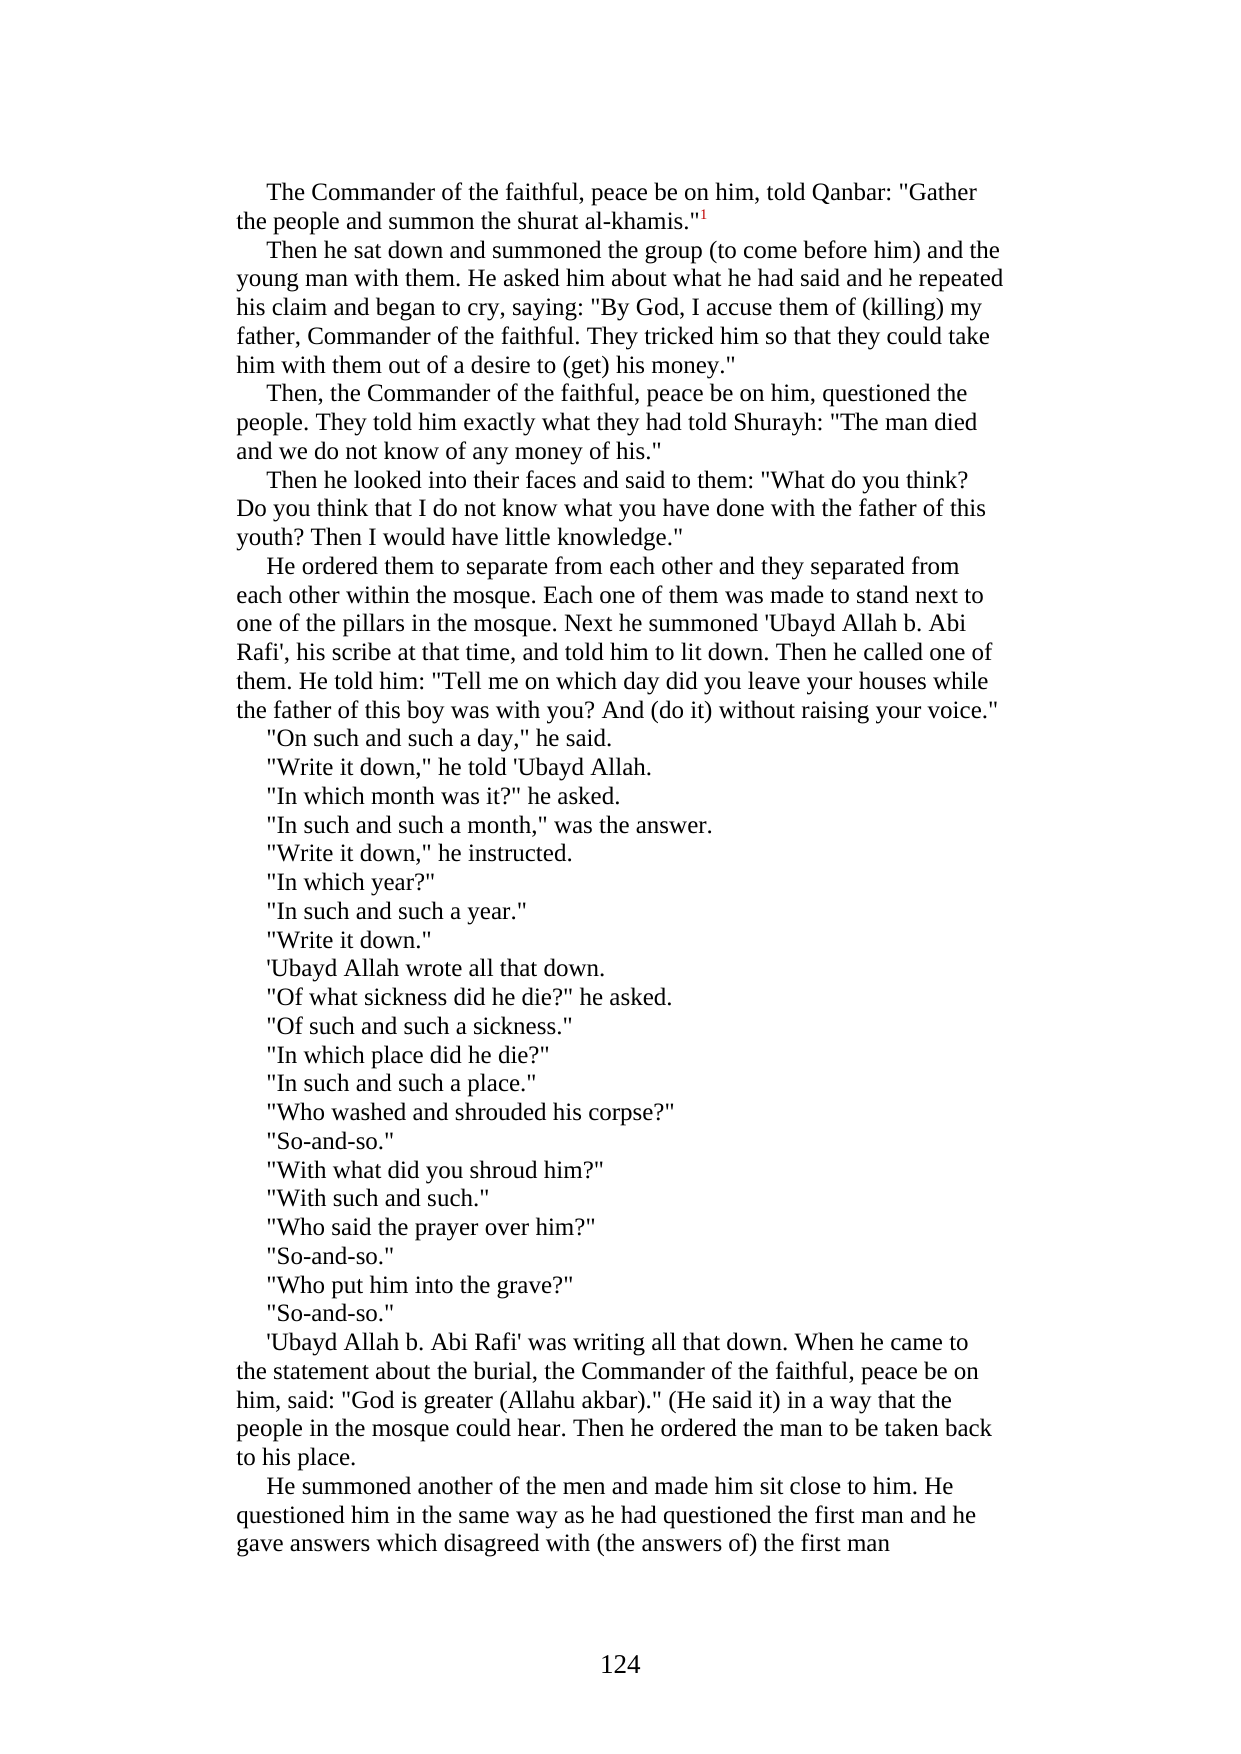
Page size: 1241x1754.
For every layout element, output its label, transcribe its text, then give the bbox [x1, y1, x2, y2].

text Then, the Commander of the faithful, peace be on him, questioned the people. They told him exactly what they had told Shurayh: "The man died and we do not know of any money of his." [236, 378, 1004, 465]
text He ordered them to separate from each other and they separated from each other within the mosque. Each one of them was made to stand next to one of the pillars in the mosque. Next he summoned 'Ubayd Allah b. Abi Rafi', his scribe at that time, and told him to lit down. Then he called one of them. He told him: "Tell me on which day did you leave your houses while the father of this boy was with you? And (do it) without raising your voice." [236, 551, 1004, 723]
text "So-and-so." [236, 1126, 1004, 1155]
text Then he sat down and summoned the group (to come before him) and the young man with them. He asked him about what he had said and he repeated his claim and began to cry, saying: "By God, I accuse them of (killing) my father, Commander of the faithful. They tricked him so that they could take him with them out of a desire to (get) his money." [236, 235, 1004, 378]
text "In which year?" [236, 867, 1004, 896]
text Then he looked into their faces and said to them: "What do you think? Do you think that I do not know what you have done with the father of this youth? Then I would have little knowledge." [236, 465, 1004, 551]
text "Of such and such a sickness." [236, 1011, 1004, 1040]
text "Write it down," he told 'Ubayd Allah. [236, 752, 1004, 781]
text "Write it down." [236, 925, 1004, 953]
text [236, 1471, 1004, 1557]
text 'Ubayd Allah b. Abi Rafi' was writing all that down. When he came to the statement about the burial, the Commander of the faithful, peace be on him, said: "God is greater (Allahu akbar)." (He said it) in a way that the people in the mosque could hear. Then he ordered the man to be taken back to his place. [236, 1327, 1004, 1471]
text "On such and such a day," he said. [236, 723, 1004, 752]
text "Who washed and shrouded his corpse?" [236, 1097, 1004, 1126]
text "So-and-so." [236, 1298, 1004, 1327]
text 'Ubayd Allah wrote all that down. [236, 953, 1004, 982]
text "In such and such a place." [236, 1068, 1004, 1097]
text "So-and-so." [236, 1241, 1004, 1270]
text "Write it down," he instructed. [236, 838, 1004, 867]
text "In which month was it?" he asked. [236, 781, 1004, 810]
text "With such and such." [236, 1183, 1004, 1212]
text "In such and such a year." [236, 896, 1004, 925]
text "With what did you shroud him?" [236, 1155, 1004, 1183]
text The Commander of the faithful, peace be on him, told Qanbar: "Gather the people and summon the shurat al-khamis."1 [236, 177, 1004, 235]
text "Who put him into the grave?" [236, 1270, 1004, 1298]
text "Of what sickness did he die?" he asked. [236, 982, 1004, 1011]
text "In which place did he die?" [236, 1040, 1004, 1068]
text "Who said the prayer over him?" [236, 1212, 1004, 1241]
text "In such and such a month," was the answer. [236, 810, 1004, 838]
